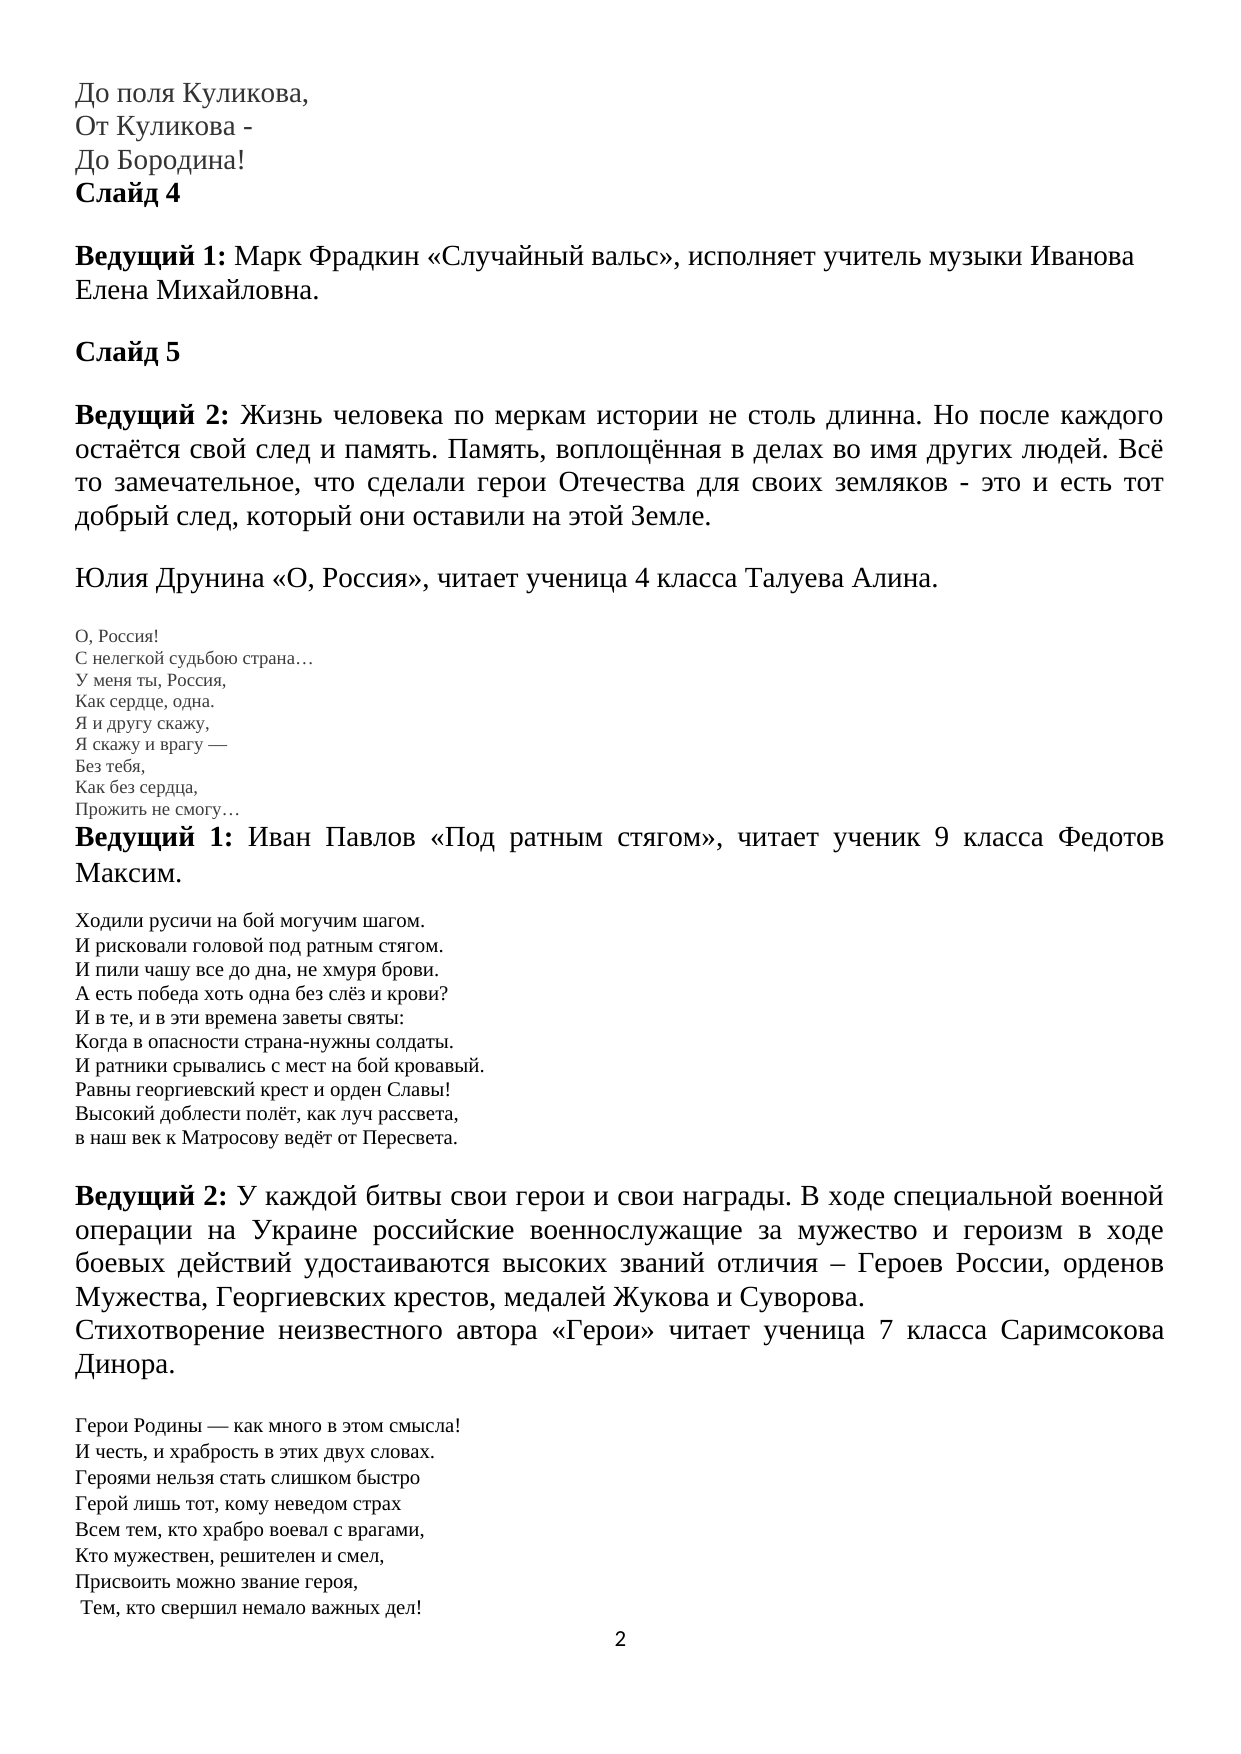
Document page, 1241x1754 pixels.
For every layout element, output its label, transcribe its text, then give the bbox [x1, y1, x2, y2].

text Слайд 5 [75, 334, 1165, 368]
text О, Россия! С нелегкой судьбою страна… У меня ты, Россия, Как сердце, одна. Я и другу скажу, Я скажу и врагу — Без тебя, Как без сердца, Прожить не смогу… [75, 625, 1165, 819]
text Ведущий 2: Жизнь человека по меркам истории не столь длинна. Но после каждого остаётся свой след и память. Память, воплощённая в делах во имя других людей. Всё то замечательное, что сделали герои Отечества для своих земляков - это и есть тот добрый след, который они оставили на этой Земле. [75, 397, 1165, 531]
text Героями нельзя стать слишком быстро [75, 1465, 1165, 1489]
text Герои Родины — как много в этом смысла! [75, 1413, 1165, 1437]
text И честь, и храбрость в этих двух словах. [75, 1439, 1165, 1463]
text Кто мужествен, решителен и смел, [75, 1543, 1165, 1567]
text Присвоить можно звание героя, [75, 1569, 1165, 1593]
text Ведущий 1: Иван Павлов «Под ратным стягом», читает ученик 9 класса Федотов Максим. [75, 819, 1165, 889]
text Ведущий 1: Марк Фрадкин «Случайный вальс», исполняет учитель музыки Иванова Елена Михайловна. [75, 238, 1165, 305]
text Герой лишь тот, кому неведом страх [75, 1491, 1165, 1515]
text Юлия Друнина «О, Россия», читает ученица 4 класса Талуева Алина. [75, 561, 1165, 594]
text Ведущий 2: У каждой битвы свои герои и свои награды. В ходе специальной военной операции на Украине российские военнослужащие за мужество и героизм в ходе боевых действий удостаиваются высоких званий отличия – Героев России, орденов Мужества, Георгиевских крестов, медалей Жукова и Суворова. [75, 1178, 1165, 1312]
text Всем тем, кто храбро воевал с врагами, [75, 1517, 1165, 1541]
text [75, 75, 1165, 209]
text Стихотворение неизвестного автора «Герои» читает ученица 7 класса Саримсокова Динора. [75, 1312, 1165, 1379]
text Ходили русичи на бой могучим шагом. И рисковали головой под ратным стягом. И пили чашу все до дна, не хмуря брови. А есть победа хоть одна без слёз и крови? И в те, и в эти времена заветы святы: Когда в опасности страна-нужны солдаты. И ратники срывались с мест на бой кровавый. Равны георгиевский крест и орден Славы! Высокий доблести полёт, как луч рассвета, в наш век к Матросову ведёт от Пересвета. [75, 908, 1165, 1149]
text Тем, кто свершил немало важных дел! [75, 1594, 1165, 1619]
